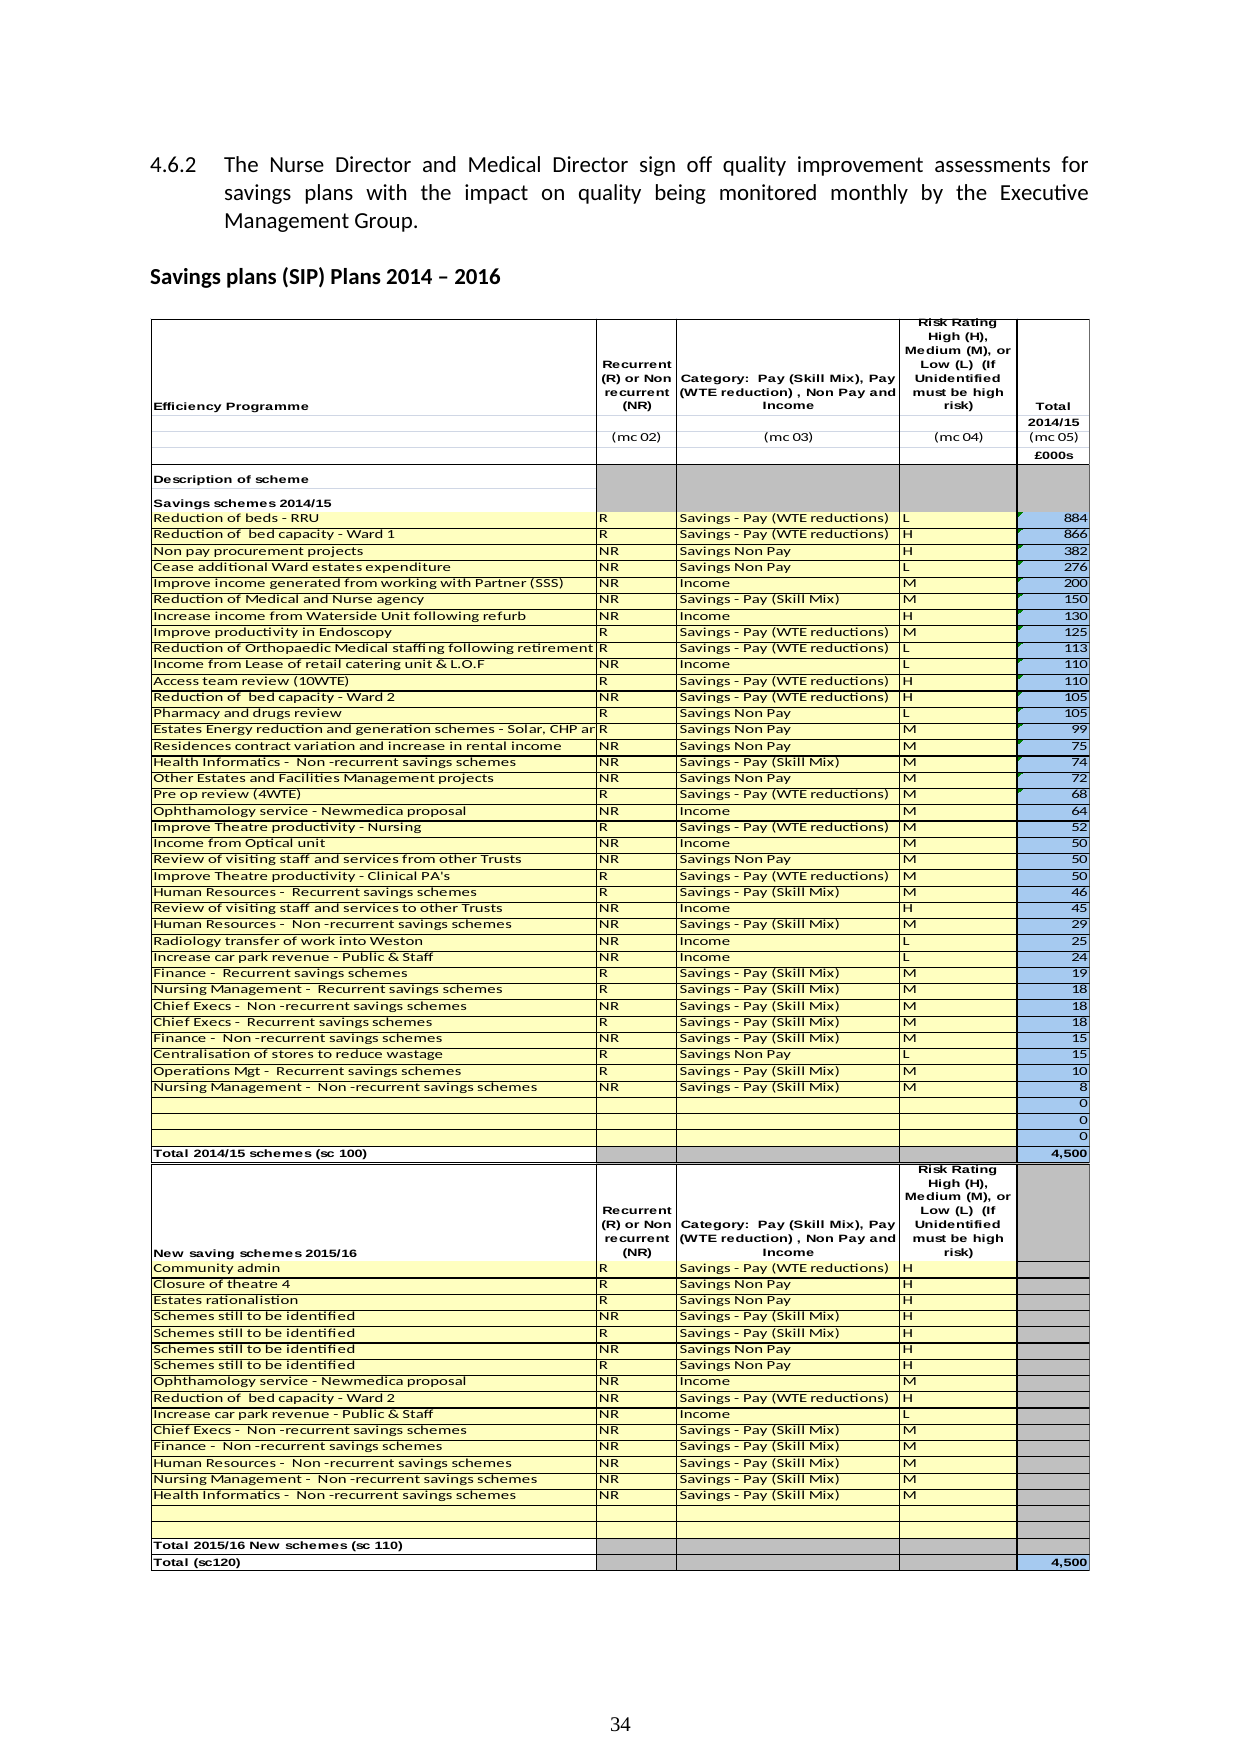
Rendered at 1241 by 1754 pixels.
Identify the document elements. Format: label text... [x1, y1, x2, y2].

text 4.6.2 The Nurse Director and Medical Director sign off quality improvement assessments for savings plans with the impact on quality being monitored monthly by the Executive Management Group. [150, 150, 1090, 234]
text Savings plans (SIP) Plans 2014 – 2016 [150, 262, 1090, 290]
